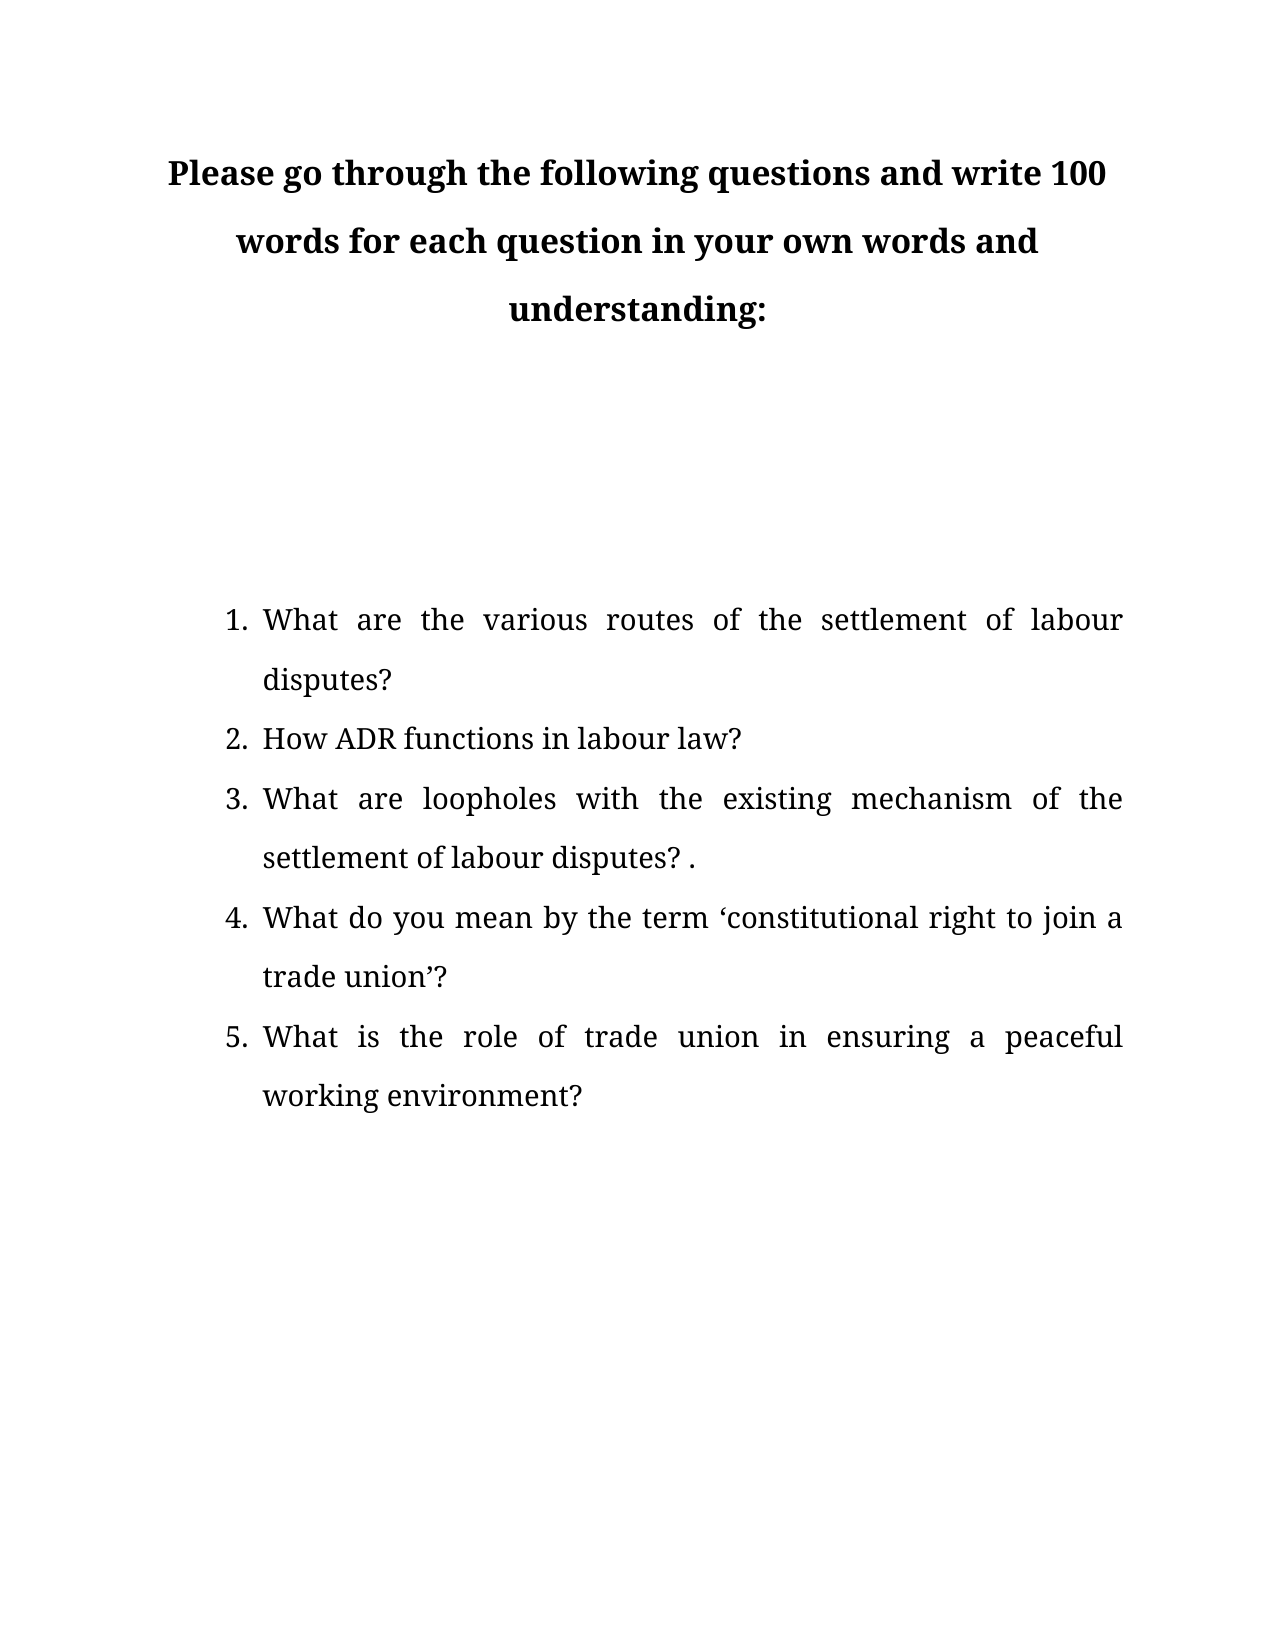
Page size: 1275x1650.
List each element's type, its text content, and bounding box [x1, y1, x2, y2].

text Please go through the following questions and write 100 words for each question in your own words and understanding: [150, 150, 1125, 332]
list What is the role of trade union in ensuring a peaceful working environment? [225, 1016, 1125, 1115]
list What do you mean by the term ‘constitutional right to join a trade union’? [225, 897, 1125, 996]
list What are the various routes of the settlement of labour disputes? [225, 599, 1125, 699]
list How ADR functions in labour law? [225, 718, 1125, 758]
list What are loopholes with the existing mechanism of the settlement of labour disputes? . [225, 778, 1125, 877]
